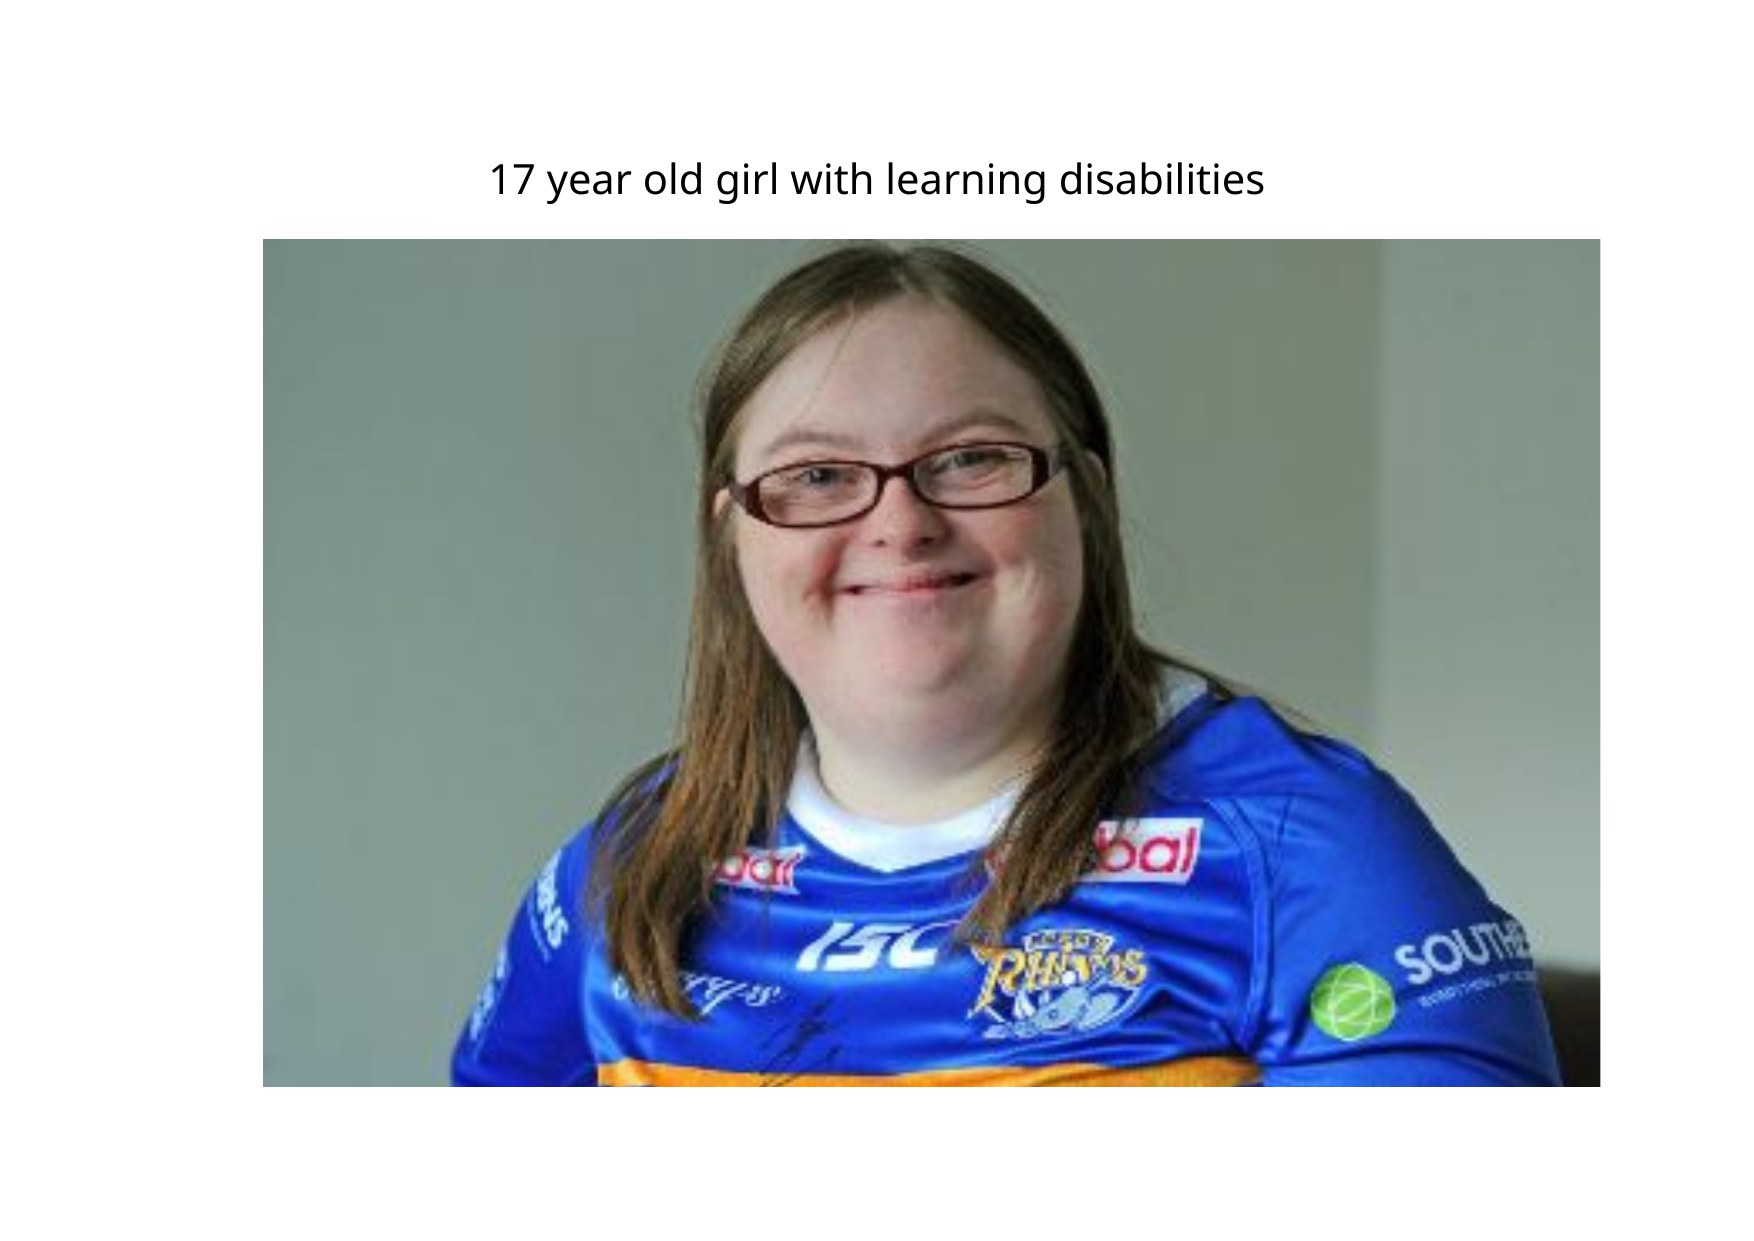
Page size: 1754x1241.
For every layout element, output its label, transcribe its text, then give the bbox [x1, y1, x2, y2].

picture [263, 239, 1601, 1087]
text 17 year old girl with learning disabilities [150, 150, 1604, 207]
